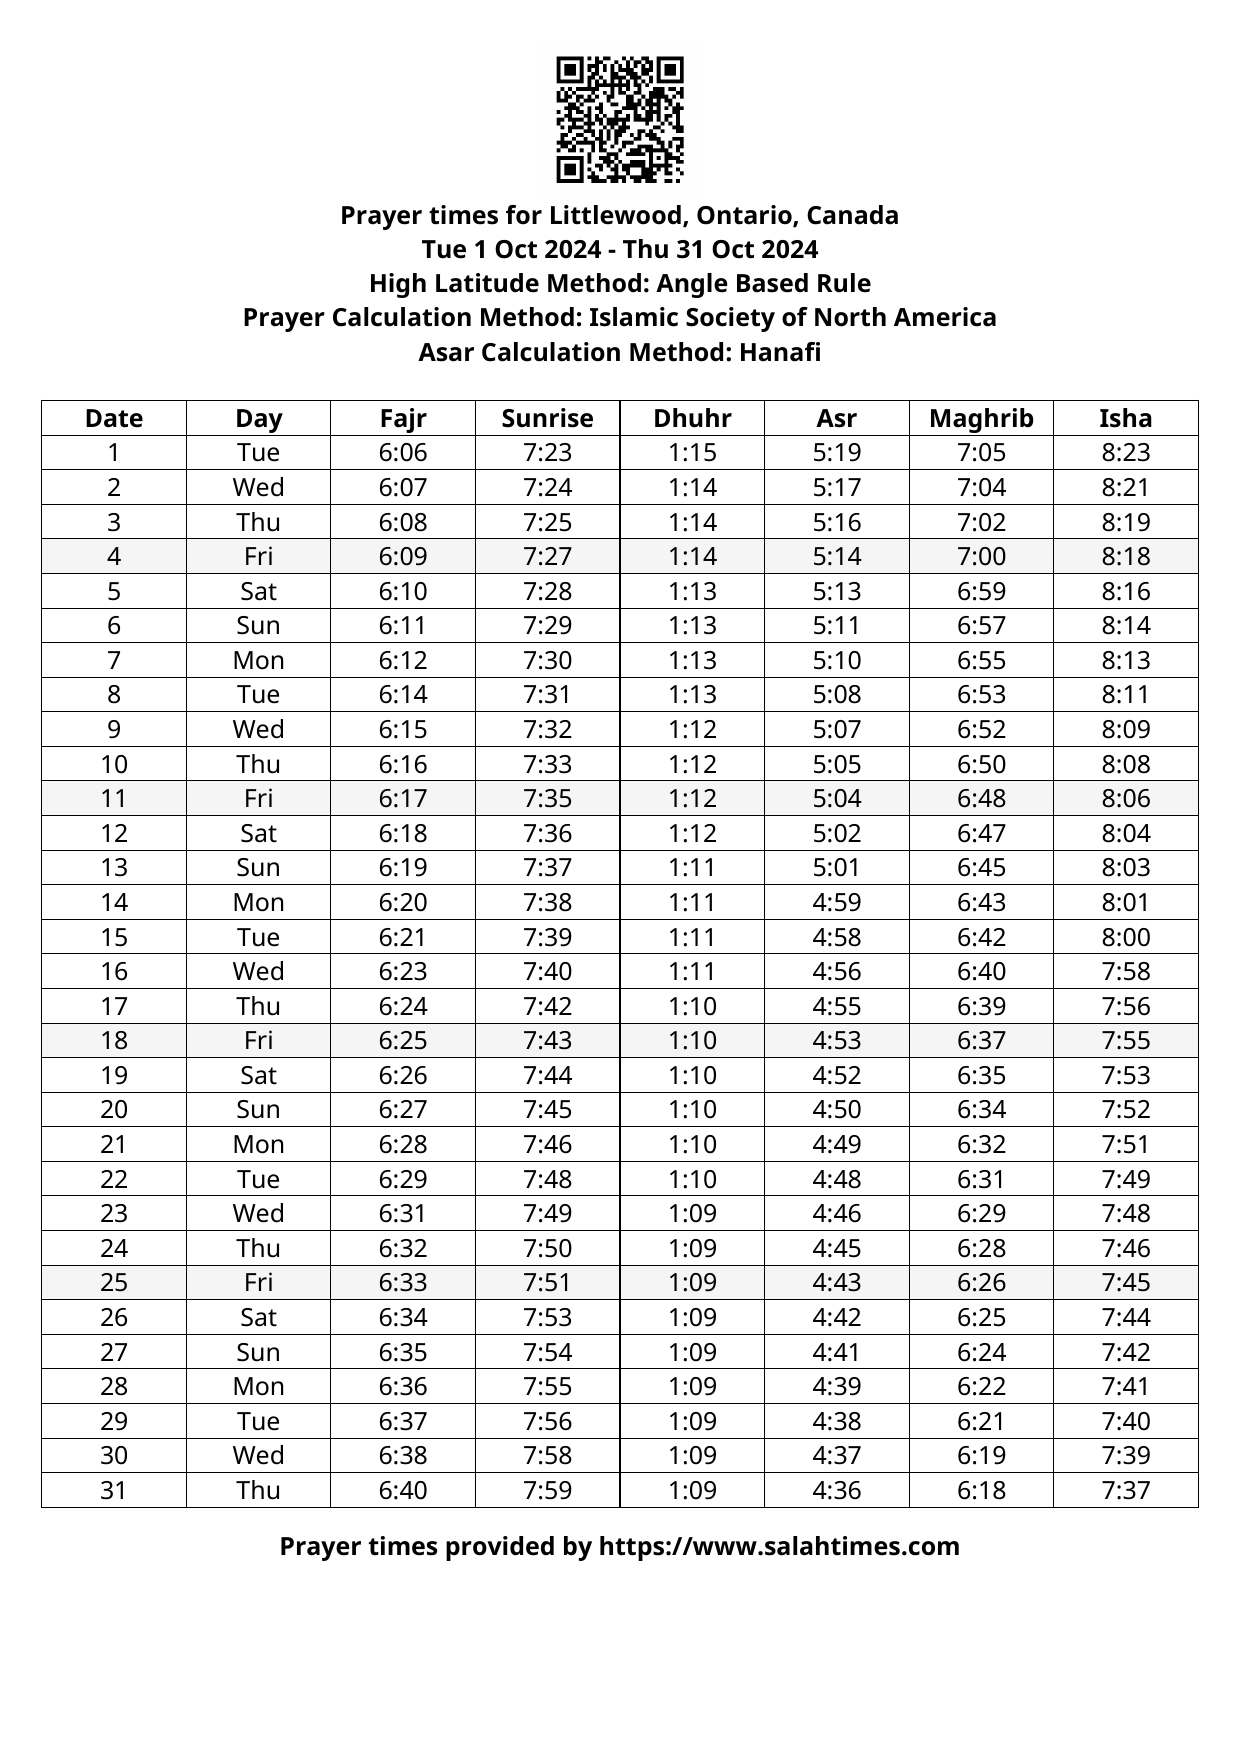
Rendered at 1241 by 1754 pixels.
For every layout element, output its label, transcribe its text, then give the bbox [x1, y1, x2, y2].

table_cell Fri [187, 1024, 330, 1057]
table_cell 4:42 [765, 1300, 909, 1334]
table_cell 6:12 [331, 643, 475, 677]
table_cell 4:53 [765, 1024, 909, 1057]
table_cell 5:16 [765, 505, 909, 538]
table_cell 1:09 [621, 1439, 764, 1472]
table_cell Thu [187, 747, 330, 780]
table_cell Thu [187, 1231, 330, 1264]
table_cell 6:25 [910, 1300, 1053, 1334]
table_cell 1:11 [621, 851, 764, 884]
table_cell Sun [187, 1335, 330, 1368]
table_cell 6:22 [910, 1369, 1053, 1403]
table_cell 6:37 [910, 1024, 1053, 1057]
table_cell 1:12 [621, 712, 764, 746]
table_cell 7:44 [476, 1058, 619, 1092]
table_cell 7:35 [476, 781, 619, 815]
table_cell 7:33 [476, 747, 619, 780]
table_cell 27 [42, 1335, 186, 1368]
table_cell 6:07 [331, 470, 475, 504]
table_cell 4:37 [765, 1439, 909, 1472]
table_cell 7:56 [1054, 989, 1198, 1022]
table_cell 1:10 [621, 1162, 764, 1195]
table_cell 8:06 [1054, 781, 1198, 815]
table_cell 7:51 [1054, 1127, 1198, 1161]
table_cell 6:29 [910, 1196, 1053, 1230]
table_cell 1:09 [621, 1404, 764, 1437]
table_header Isha [1054, 401, 1198, 434]
table_cell 6:17 [331, 781, 475, 815]
table_cell 4:48 [765, 1162, 909, 1195]
table_cell Sat [187, 816, 330, 849]
table_cell 4:38 [765, 1404, 909, 1437]
table_cell 12 [42, 816, 186, 849]
table_cell 8:00 [1054, 920, 1198, 953]
table_cell 6:34 [910, 1093, 1053, 1126]
table_cell 4:43 [765, 1266, 909, 1299]
table_cell 15 [42, 920, 186, 953]
table_cell 6:55 [910, 643, 1053, 677]
table_cell 8:04 [1054, 816, 1198, 849]
table_cell 7:05 [910, 436, 1053, 469]
table_cell 6:40 [910, 954, 1053, 988]
table_cell 5:11 [765, 609, 909, 642]
table_header Dhuhr [621, 401, 764, 434]
table_cell 1:09 [621, 1266, 764, 1299]
table_cell 1:09 [621, 1300, 764, 1334]
table_cell 4:36 [765, 1473, 909, 1507]
table_cell 6:21 [331, 920, 475, 953]
table_cell 6:06 [331, 436, 475, 469]
table_cell 7:36 [476, 816, 619, 849]
table_cell 8:03 [1054, 851, 1198, 884]
table_cell 5:10 [765, 643, 909, 677]
table_cell 1:10 [621, 1093, 764, 1126]
table_cell 1:09 [621, 1196, 764, 1230]
table_cell 1:09 [621, 1231, 764, 1264]
table_cell 7:48 [476, 1162, 619, 1195]
table_cell 6 [42, 609, 186, 642]
table_cell 4:45 [765, 1231, 909, 1264]
table_cell 18 [42, 1024, 186, 1057]
table_header Date [42, 401, 186, 434]
table_cell 6:50 [910, 747, 1053, 780]
table_cell Sun [187, 609, 330, 642]
text Tue 1 Oct 2024 - Thu 31 Oct 2024 [42, 232, 1198, 266]
table_cell 6:15 [331, 712, 475, 746]
table_cell 5:02 [765, 816, 909, 849]
table_cell 5:01 [765, 851, 909, 884]
table_cell 5:07 [765, 712, 909, 746]
table_cell 7:39 [1054, 1439, 1198, 1472]
text Prayer times provided by https://www.salahtimes.com [42, 1528, 1198, 1563]
table_cell 1:09 [621, 1369, 764, 1403]
table_cell 7:27 [476, 539, 619, 573]
table_cell 6:32 [910, 1127, 1053, 1161]
table_cell 29 [42, 1404, 186, 1437]
table_cell 6:29 [331, 1162, 475, 1195]
table_cell 4:59 [765, 885, 909, 919]
table_cell 8:01 [1054, 885, 1198, 919]
table_cell 7:40 [1054, 1404, 1198, 1437]
table_cell 10 [42, 747, 186, 780]
table_cell 5:08 [765, 678, 909, 711]
table_cell Mon [187, 643, 330, 677]
table_cell 26 [42, 1300, 186, 1334]
table_cell 6:40 [331, 1473, 475, 1507]
table_cell 1:10 [621, 1058, 764, 1092]
table_cell 7 [42, 643, 186, 677]
table_cell 6:27 [331, 1093, 475, 1126]
table_cell 6:19 [331, 851, 475, 884]
table_cell 8:14 [1054, 609, 1198, 642]
table_cell 1:11 [621, 885, 764, 919]
table_cell 7:49 [476, 1196, 619, 1230]
table_cell 6:28 [910, 1231, 1053, 1264]
table_cell 25 [42, 1266, 186, 1299]
table_cell 6:24 [910, 1335, 1053, 1368]
table_cell Tue [187, 920, 330, 953]
table_cell Thu [187, 505, 330, 538]
table_cell 1:10 [621, 1024, 764, 1057]
table_cell 4:49 [765, 1127, 909, 1161]
table_cell 7:44 [1054, 1300, 1198, 1334]
table_cell 3 [42, 505, 186, 538]
table_cell Mon [187, 885, 330, 919]
table_cell 11 [42, 781, 186, 815]
table_cell Tue [187, 1404, 330, 1437]
table_cell 6:31 [331, 1196, 475, 1230]
table_cell 8:19 [1054, 505, 1198, 538]
table_cell 1:09 [621, 1335, 764, 1368]
table_cell 1:11 [621, 954, 764, 988]
table_cell 7:38 [476, 885, 619, 919]
table_cell 8:23 [1054, 436, 1198, 469]
table_cell 5:04 [765, 781, 909, 815]
table_cell 7:55 [476, 1369, 619, 1403]
table_cell 1:11 [621, 920, 764, 953]
table_cell 7:46 [476, 1127, 619, 1161]
table_cell 6:14 [331, 678, 475, 711]
table_cell 17 [42, 989, 186, 1022]
table_cell 6:26 [331, 1058, 475, 1092]
table_cell 7:50 [476, 1231, 619, 1264]
table_cell 7:54 [476, 1335, 619, 1368]
table_cell 7:04 [910, 470, 1053, 504]
table_header Maghrib [910, 401, 1053, 434]
table_cell 7:45 [476, 1093, 619, 1126]
table_cell 6:36 [331, 1369, 475, 1403]
text High Latitude Method: Angle Based Rule [42, 266, 1198, 300]
table_cell 1:14 [621, 505, 764, 538]
table_cell 7:37 [476, 851, 619, 884]
table_cell 9 [42, 712, 186, 746]
table_cell Tue [187, 1162, 330, 1195]
table_cell 6:43 [910, 885, 1053, 919]
table_cell 1:09 [621, 1473, 764, 1507]
table_cell 1:13 [621, 609, 764, 642]
table_cell Mon [187, 1127, 330, 1161]
table_cell 7:48 [1054, 1196, 1198, 1230]
table_cell 7:56 [476, 1404, 619, 1437]
table_header Asr [765, 401, 909, 434]
table_cell 4:46 [765, 1196, 909, 1230]
table_cell 6:42 [910, 920, 1053, 953]
table_cell Sun [187, 851, 330, 884]
table_cell 14 [42, 885, 186, 919]
table_cell 4:56 [765, 954, 909, 988]
table_header Sunrise [476, 401, 619, 434]
table_cell 1:12 [621, 781, 764, 815]
table_cell 7:53 [1054, 1058, 1198, 1092]
table_cell 31 [42, 1473, 186, 1507]
table_cell Fri [187, 539, 330, 573]
table_cell 1:13 [621, 643, 764, 677]
table_cell Fri [187, 781, 330, 815]
table_cell 5:05 [765, 747, 909, 780]
picture [542, 41, 699, 198]
table_cell 6:18 [910, 1473, 1053, 1507]
table_cell Tue [187, 436, 330, 469]
table_cell 28 [42, 1369, 186, 1403]
table_cell 6:18 [331, 816, 475, 849]
table_cell 7:55 [1054, 1024, 1198, 1057]
table_cell 7:02 [910, 505, 1053, 538]
table_cell 1 [42, 436, 186, 469]
table_cell 4 [42, 539, 186, 573]
table_cell 1:12 [621, 816, 764, 849]
table_cell 7:52 [1054, 1093, 1198, 1126]
text Prayer times for Littlewood, Ontario, Canada [42, 198, 1198, 232]
table_cell 6:38 [331, 1439, 475, 1472]
table_cell Wed [187, 954, 330, 988]
table_cell 7:39 [476, 920, 619, 953]
text Asar Calculation Method: Hanafi [42, 334, 1198, 368]
table_cell 6:33 [331, 1266, 475, 1299]
table_cell 20 [42, 1093, 186, 1126]
table_cell 4:55 [765, 989, 909, 1022]
table_cell 1:14 [621, 539, 764, 573]
table_cell 7:59 [476, 1473, 619, 1507]
table_cell 5:14 [765, 539, 909, 573]
table_cell 6:32 [331, 1231, 475, 1264]
table_cell Tue [187, 678, 330, 711]
table_cell 16 [42, 954, 186, 988]
table_cell 5 [42, 574, 186, 607]
table_cell Sun [187, 1093, 330, 1126]
table_cell 6:48 [910, 781, 1053, 815]
table_cell Sat [187, 1300, 330, 1334]
table_cell 24 [42, 1231, 186, 1264]
table_cell 8:08 [1054, 747, 1198, 780]
table_cell Fri [187, 1266, 330, 1299]
table_cell 6:59 [910, 574, 1053, 607]
table_cell 6:57 [910, 609, 1053, 642]
table_cell 5:17 [765, 470, 909, 504]
table_cell 6:45 [910, 851, 1053, 884]
table_cell 7:58 [1054, 954, 1198, 988]
table_cell Thu [187, 989, 330, 1022]
table_cell 7:58 [476, 1439, 619, 1472]
table_cell 6:21 [910, 1404, 1053, 1437]
table_cell 6:52 [910, 712, 1053, 746]
table_cell 6:20 [331, 885, 475, 919]
table_cell 23 [42, 1196, 186, 1230]
table_cell 5:13 [765, 574, 909, 607]
table_cell 4:39 [765, 1369, 909, 1403]
table_cell 6:31 [910, 1162, 1053, 1195]
table_cell 7:29 [476, 609, 619, 642]
table_cell 6:09 [331, 539, 475, 573]
table_cell 4:58 [765, 920, 909, 953]
table_cell 8:18 [1054, 539, 1198, 573]
table_cell 4:41 [765, 1335, 909, 1368]
table_cell 7:42 [476, 989, 619, 1022]
table_cell Thu [187, 1473, 330, 1507]
table_cell 1:10 [621, 1127, 764, 1161]
table_cell 6:26 [910, 1266, 1053, 1299]
table_cell 6:19 [910, 1439, 1053, 1472]
table_cell 7:32 [476, 712, 619, 746]
table_cell 7:49 [1054, 1162, 1198, 1195]
table_cell 5:19 [765, 436, 909, 469]
table_cell 7:31 [476, 678, 619, 711]
table_cell 6:11 [331, 609, 475, 642]
text Prayer Calculation Method: Islamic Society of North America [42, 300, 1198, 334]
table_cell 7:24 [476, 470, 619, 504]
table_cell Sat [187, 1058, 330, 1092]
table_cell 6:25 [331, 1024, 475, 1057]
table_cell 1:14 [621, 470, 764, 504]
table_cell 7:37 [1054, 1473, 1198, 1507]
table_cell Wed [187, 470, 330, 504]
table_cell Wed [187, 1439, 330, 1472]
table_cell 6:37 [331, 1404, 475, 1437]
table_cell 1:15 [621, 436, 764, 469]
table_cell 7:40 [476, 954, 619, 988]
table_cell 30 [42, 1439, 186, 1472]
table_cell 6:35 [331, 1335, 475, 1368]
table_cell 7:43 [476, 1024, 619, 1057]
table_cell Mon [187, 1369, 330, 1403]
table_cell 8:11 [1054, 678, 1198, 711]
table_cell 6:24 [331, 989, 475, 1022]
table_cell Wed [187, 1196, 330, 1230]
table_cell 6:08 [331, 505, 475, 538]
table_cell 13 [42, 851, 186, 884]
table_cell Sat [187, 574, 330, 607]
table_cell 7:46 [1054, 1231, 1198, 1264]
table_cell 8:21 [1054, 470, 1198, 504]
table_header Fajr [331, 401, 475, 434]
table_cell 6:53 [910, 678, 1053, 711]
table_cell 21 [42, 1127, 186, 1161]
table_cell 7:00 [910, 539, 1053, 573]
table_cell 1:12 [621, 747, 764, 780]
table_cell 6:39 [910, 989, 1053, 1022]
table_cell 7:25 [476, 505, 619, 538]
table_cell 8:13 [1054, 643, 1198, 677]
table_cell 1:10 [621, 989, 764, 1022]
table_cell 8 [42, 678, 186, 711]
table_cell 6:28 [331, 1127, 475, 1161]
table_cell 6:35 [910, 1058, 1053, 1092]
table_cell 6:23 [331, 954, 475, 988]
table_cell 8:09 [1054, 712, 1198, 746]
table_cell 22 [42, 1162, 186, 1195]
table_cell 6:10 [331, 574, 475, 607]
table_cell 1:13 [621, 574, 764, 607]
table_cell 7:41 [1054, 1369, 1198, 1403]
table_cell 7:23 [476, 436, 619, 469]
table_cell 4:50 [765, 1093, 909, 1126]
table_cell 7:28 [476, 574, 619, 607]
table_cell 2 [42, 470, 186, 504]
table_cell 6:34 [331, 1300, 475, 1334]
table_cell 7:51 [476, 1266, 619, 1299]
table_cell Wed [187, 712, 330, 746]
table_cell 8:16 [1054, 574, 1198, 607]
table_cell 4:52 [765, 1058, 909, 1092]
table_cell 7:53 [476, 1300, 619, 1334]
table_header Day [187, 401, 330, 434]
table_cell 19 [42, 1058, 186, 1092]
table_cell 1:13 [621, 678, 764, 711]
table_cell 6:16 [331, 747, 475, 780]
table_cell 7:30 [476, 643, 619, 677]
table_cell 7:42 [1054, 1335, 1198, 1368]
table_cell 6:47 [910, 816, 1053, 849]
table_cell 7:45 [1054, 1266, 1198, 1299]
